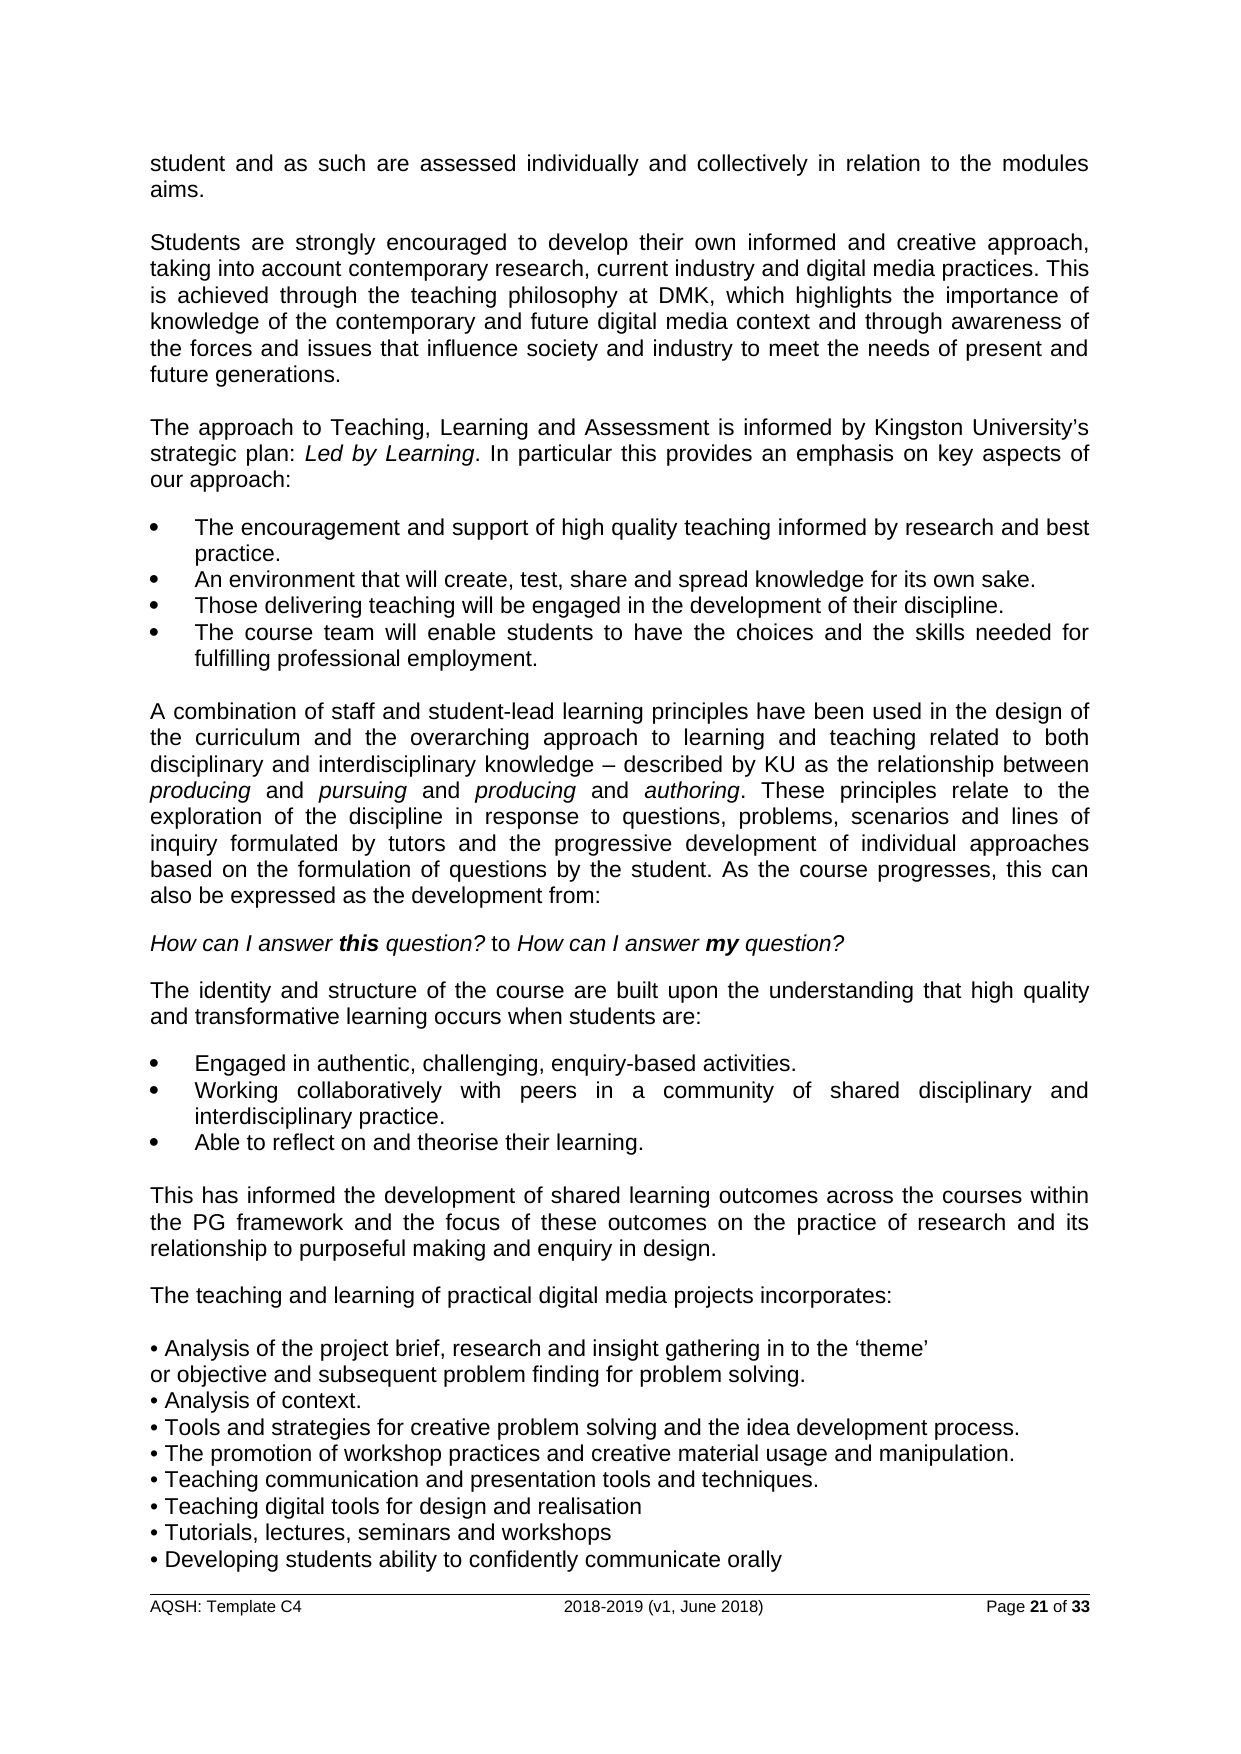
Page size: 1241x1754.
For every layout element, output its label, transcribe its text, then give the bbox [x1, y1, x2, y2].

text The teaching and learning of practical digital media projects incorporates: [150, 1282, 1090, 1308]
list Engaged in authentic, challenging, enquiry-based activities. [150, 1050, 1090, 1077]
list The encouragement and support of high quality teaching informed by research and best practice. [150, 513, 1090, 566]
text • Tools and strategies for creative problem solving and the idea development process. [150, 1414, 1090, 1440]
list The course team will enable students to have the choices and the skills needed for fulfilling professional employment. [150, 619, 1090, 672]
text • Tutorials, lectures, seminars and workshops [150, 1519, 1090, 1546]
list Working collaboratively with peers in a community of shared disciplinary and interdisciplinary practice. [150, 1077, 1090, 1129]
text • Teaching digital tools for design and realisation [150, 1493, 1090, 1519]
text • Developing students ability to confidently communicate orally [150, 1546, 1090, 1572]
list Those delivering teaching will be engaged in the development of their discipline. [150, 592, 1090, 619]
text The approach to Teaching, Learning and Assessment is informed by Kingston University’s strategic plan: Led by Learning. In particular this provides an emphasis on key aspects of our approach: [150, 413, 1090, 493]
text This has informed the development of shared learning outcomes across the courses within the PG framework and the focus of these outcomes on the practice of research and its relationship to purposeful making and enquiry in design. [150, 1182, 1090, 1261]
list Able to reflect on and theorise their learning. [150, 1129, 1090, 1156]
text • Teaching communication and presentation tools and techniques. [150, 1466, 1090, 1493]
text • Analysis of the project brief, research and insight gathering in to the ‘theme’ [150, 1335, 1090, 1361]
text or objective and subsequent problem finding for problem solving. [150, 1361, 1090, 1387]
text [150, 150, 1090, 203]
list An environment that will create, test, share and spread knowledge for its own sake. [150, 566, 1090, 592]
text • Analysis of context. [150, 1387, 1090, 1414]
text A combination of staff and student-lead learning principles have been used in the design of the curriculum and the overarching approach to learning and teaching related to both disciplinary and interdisciplinary knowledge – described by KU as the relationship between producing and pursuing and producing and authoring. These principles relate to the exploration of the discipline in response to questions, problems, scenarios and lines of inquiry formulated by tutors and the progressive development of individual approaches based on the formulation of questions by the student. As the course progresses, this can also be expressed as the development from: [150, 698, 1090, 909]
text • The promotion of workshop practices and creative material usage and manipulation. [150, 1440, 1090, 1466]
text The identity and structure of the course are built upon the understanding that high quality and transformative learning occurs when students are: [150, 977, 1090, 1029]
text How can I answer this question? to How can I answer my question? [150, 929, 1090, 956]
text Students are strongly encouraged to develop their own informed and creative approach, taking into account contemporary research, current industry and digital media practices. This is achieved through the teaching philosophy at DMK, which highlights the importance of knowledge of the contemporary and future digital media context and through awareness of the forces and issues that influence society and industry to meet the needs of present and future generations. [150, 229, 1090, 387]
